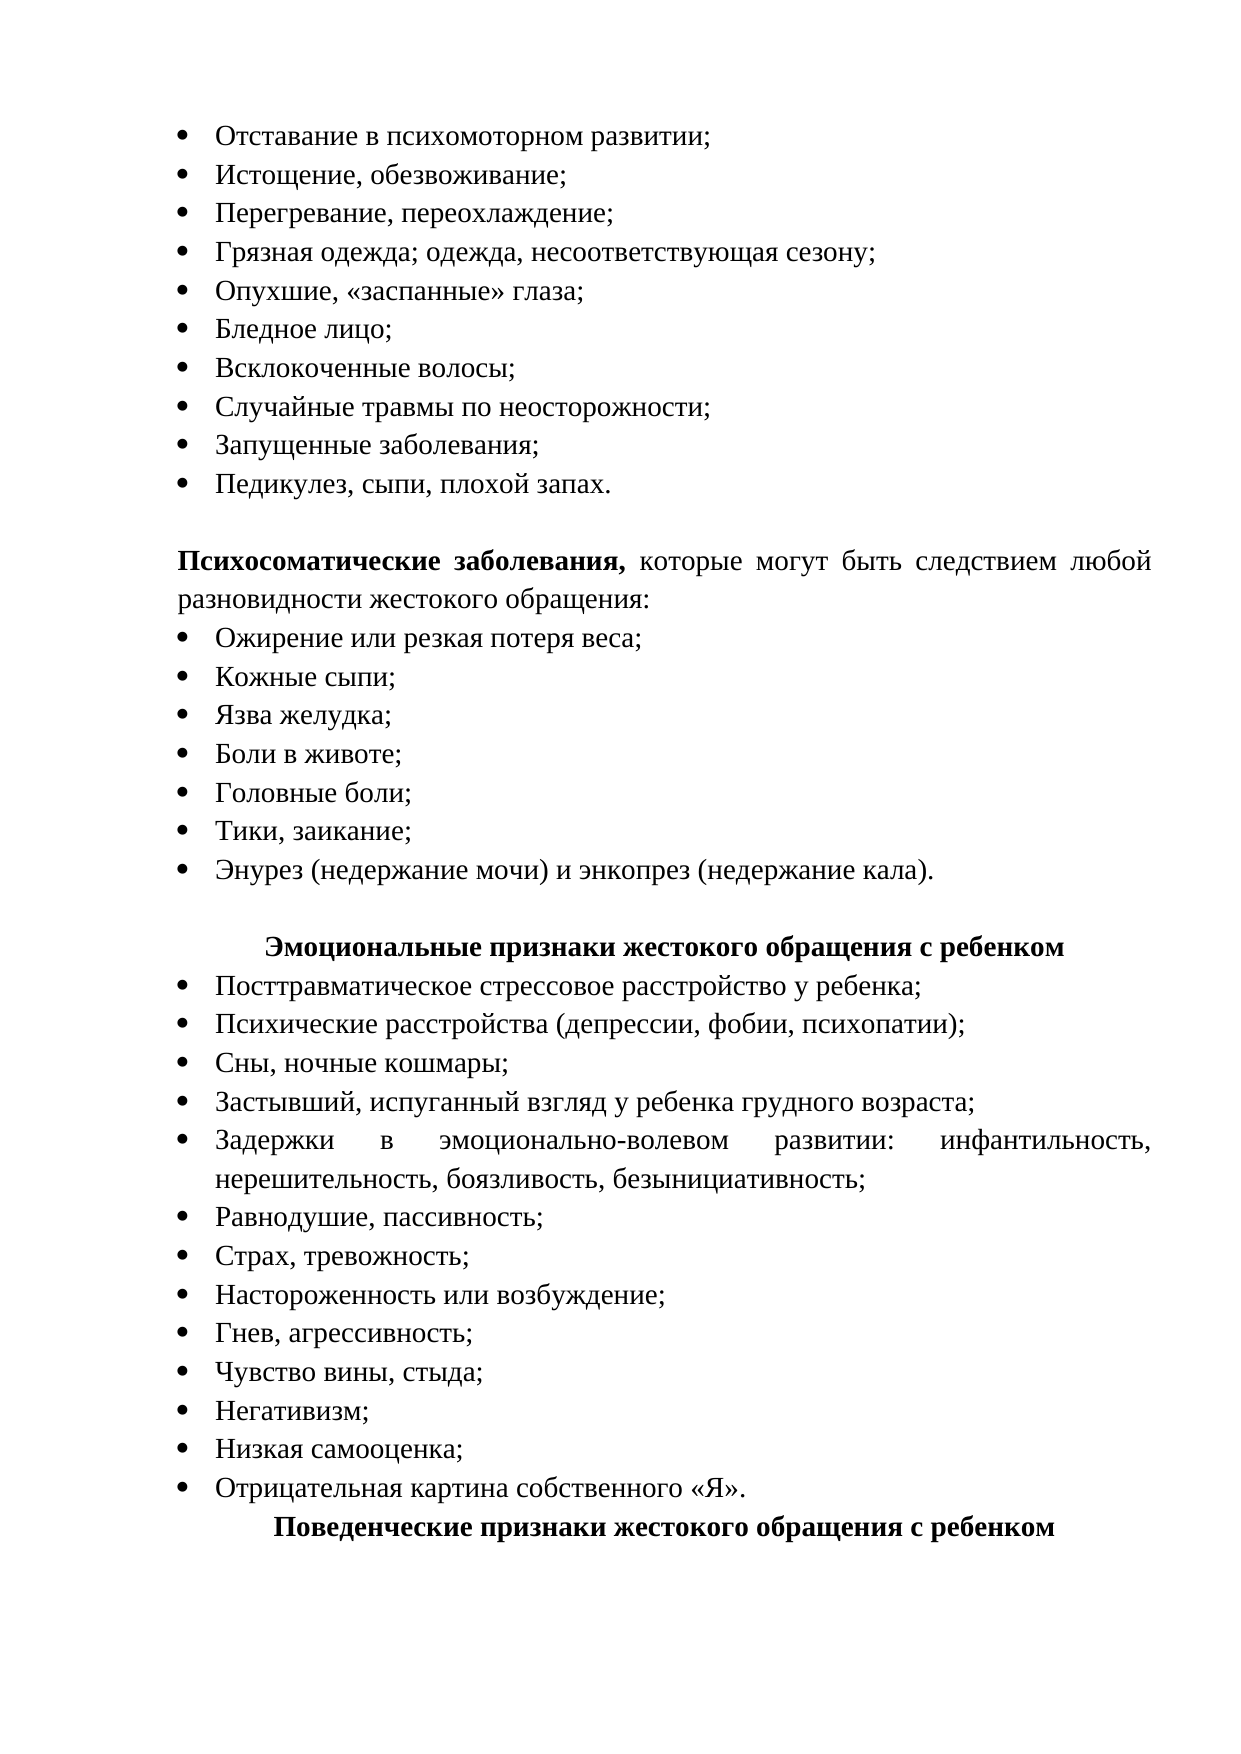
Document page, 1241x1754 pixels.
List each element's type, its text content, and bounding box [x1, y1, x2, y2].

list Задержки в эмоционально-волевом развитии: инфантильность, нерешительность, боязливость, безынициативность; [177, 1122, 1152, 1194]
list Всклокоченные волосы; [177, 350, 1152, 384]
list Энурез (недержание мочи) и энкопрез (недержание кала). [177, 852, 1152, 886]
list Ожирение или резкая потеря веса; [177, 620, 1152, 654]
list Педикулез, сыпи, плохой запах. [177, 466, 1152, 499]
list Отставание в психомоторном развитии; [177, 118, 1152, 152]
text Поведенческие признаки жестокого обращения с ребенком [177, 1509, 1152, 1542]
list Низкая самооценка; [177, 1431, 1152, 1465]
list Боли в животе; [177, 736, 1152, 770]
list Тики, заикание; [177, 813, 1152, 847]
list Психические расстройства (депрессии, фобии, психопатии); [177, 1006, 1152, 1040]
list Запущенные заболевания; [177, 427, 1152, 461]
list Грязная одежда; одежда, несоответствующая сезону; [177, 234, 1152, 268]
list Настороженность или возбуждение; [177, 1277, 1152, 1311]
list Случайные травмы по неосторожности; [177, 389, 1152, 422]
list Опухшие, «заспанные» глаза; [177, 273, 1152, 306]
list Чувство вины, стыда; [177, 1354, 1152, 1388]
list Язва желудка; [177, 697, 1152, 731]
list Негативизм; [177, 1393, 1152, 1426]
list Посттравматическое стрессовое расстройство у ребенка; [177, 968, 1152, 1001]
list Отрицательная картина собственного «Я». [177, 1470, 1152, 1504]
list Гнев, агрессивность; [177, 1316, 1152, 1349]
list Перегревание, переохлаждение; [177, 195, 1152, 229]
text Психосоматические заболевания, которые могут быть следствием любой разновидности жестокого обращения: [177, 543, 1152, 615]
list Кожные сыпи; [177, 659, 1152, 692]
list Сны, ночные кошмары; [177, 1045, 1152, 1079]
list Застывший, испуганный взгляд у ребенка грудного возраста; [177, 1084, 1152, 1117]
list Головные боли; [177, 775, 1152, 808]
list Равнодушие, пассивность; [177, 1199, 1152, 1233]
list Бледное лицо; [177, 311, 1152, 345]
list Страх, тревожность; [177, 1238, 1152, 1272]
text Эмоциональные признаки жестокого обращения с ребенком [177, 929, 1152, 963]
list Истощение, обезвоживание; [177, 157, 1152, 190]
